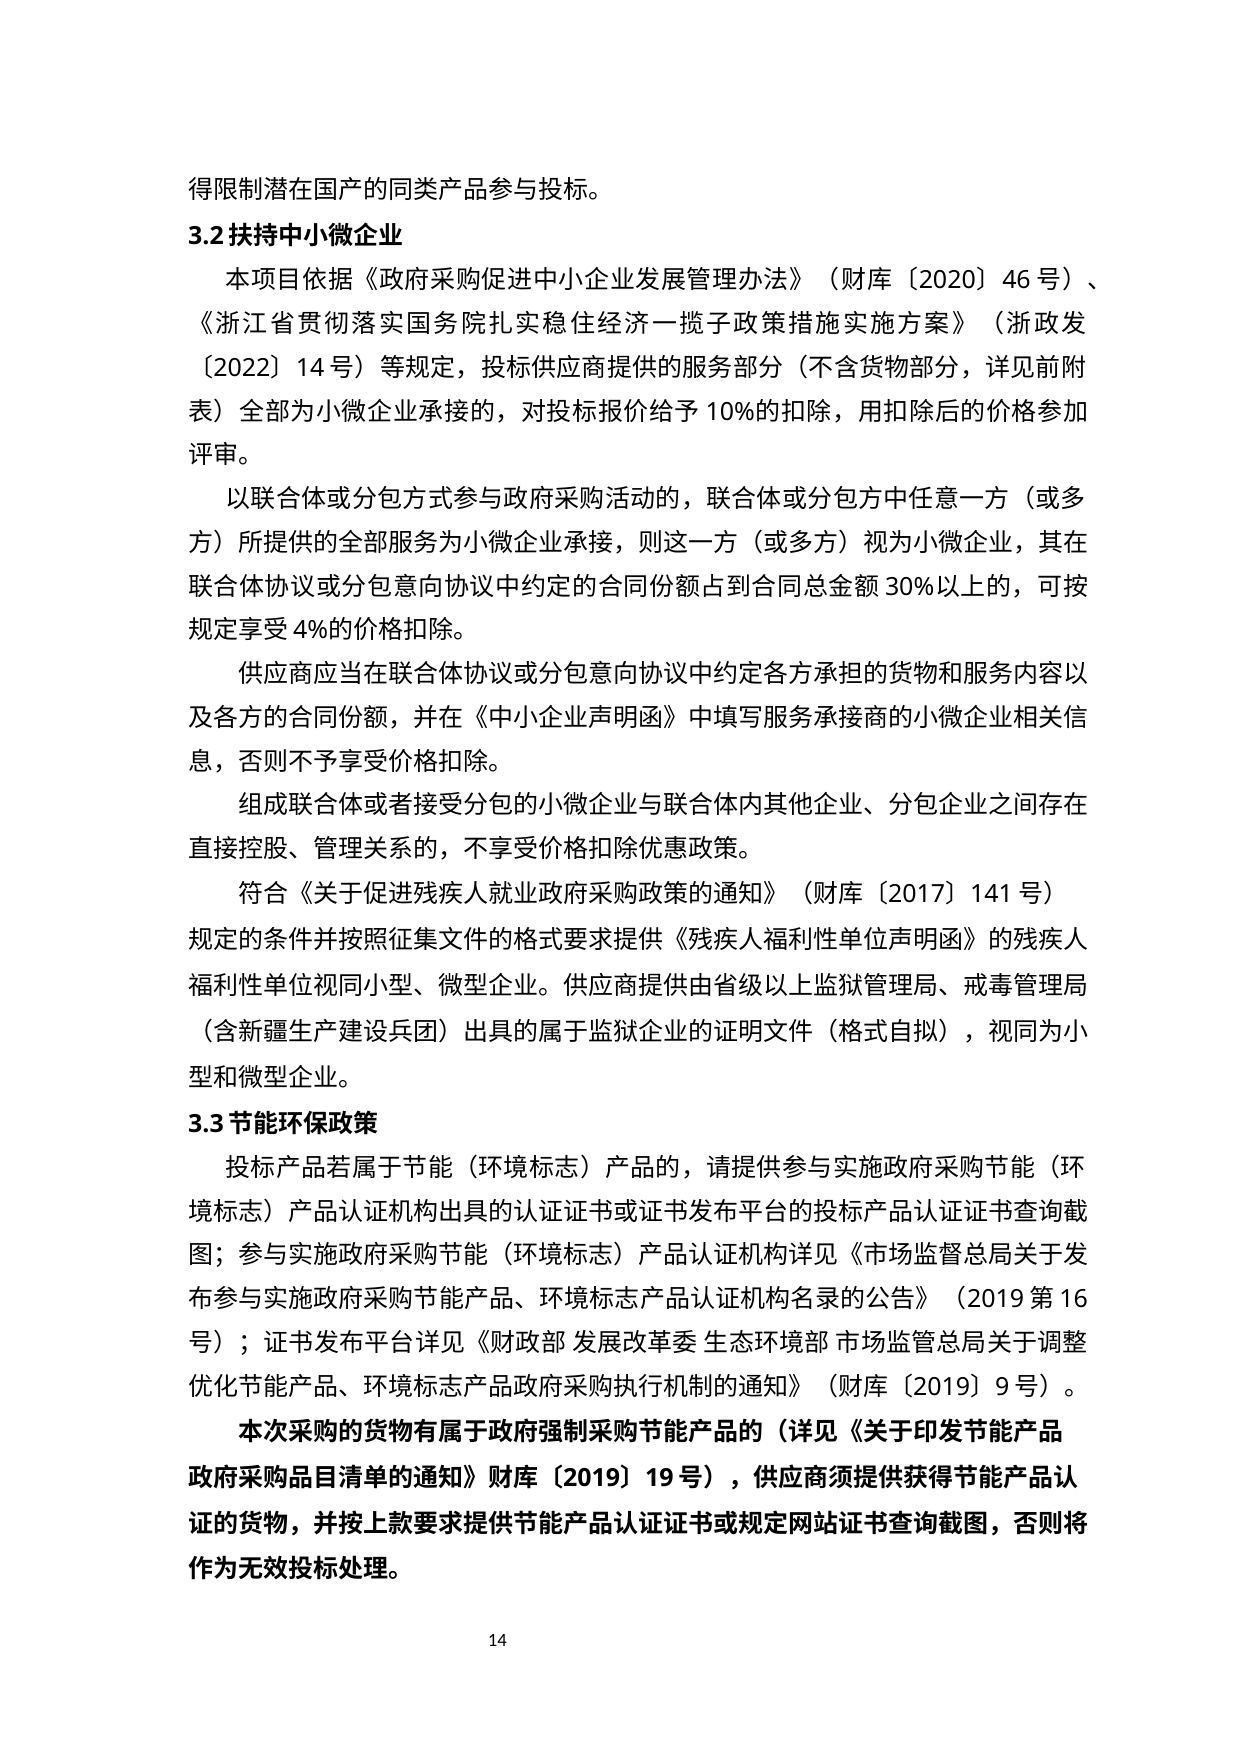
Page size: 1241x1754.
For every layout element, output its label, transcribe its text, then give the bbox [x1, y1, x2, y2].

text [188, 162, 1088, 208]
text 投标产品若属于节能（环境标志）产品的，请提供参与实施政府采购节能（环境标志）产品认证机构出具的认证证书或证书发布平台的投标产品认证证书查询截图；参与实施政府采购节能（环境标志）产品认证机构详见《市场监督总局关于发布参与实施政府采购节能产品、环境标志产品认证机构名录的公告》（2019第16号）；证书发布平台详见《财政部 发展改革委 生态环境部 市场监管总局关于调整优化节能产品、环境标志产品政府采购执行机制的通知》（财库〔2019〕9号）。 [188, 1141, 1088, 1404]
text 组成联合体或者接受分包的小微企业与联合体内其他企业、分包企业之间存在直接控股、管理关系的，不享受价格扣除优惠政策。 [188, 779, 1088, 866]
text 本项目依据《政府采购促进中小企业发展管理办法》（财库〔2020〕46号）、《浙江省贯彻落实国务院扎实稳住经济一揽子政策措施实施方案》（浙政发〔2022〕14号）等规定，投标供应商提供的服务部分（不含货物部分，详见前附表）全部为小微企业承接的，对投标报价给予10%的扣除，用扣除后的价格参加评审。 [188, 254, 1088, 472]
text 以联合体或分包方式参与政府采购活动的，联合体或分包方中任意一方（或多方）所提供的全部服务为小微企业承接，则这一方（或多方）视为小微企业，其在联合体协议或分包意向协议中约定的合同份额占到合同总金额30%以上的，可按规定享受4%的价格扣除。 [188, 472, 1088, 647]
text 供应商应当在联合体协议或分包意向协议中约定各方承担的货物和服务内容以及各方的合同份额，并在《中小企业声明函》中填写服务承接商的小微企业相关信息，否则不予享受价格扣除。 [188, 647, 1088, 779]
text 3.2扶持中小微企业 [188, 208, 1088, 254]
text 符合《关于促进残疾人就业政府采购政策的通知》（财库〔2017〕141号）规定的条件并按照征集文件的格式要求提供《残疾人福利性单位声明函》的残疾人福利性单位视同小型、微型企业。供应商提供由省级以上监狱管理局、戒毒管理局（含新疆生产建设兵团）出具的属于监狱企业的证明文件（格式自拟），视同为小型和微型企业。 [188, 866, 1088, 1095]
text 3.3节能环保政策 [188, 1095, 1088, 1141]
text 本次采购的货物有属于政府强制采购节能产品的（详见《关于印发节能产品政府采购品目清单的通知》财库〔2019〕19号），供应商须提供获得节能产品认证的货物，并按上款要求提供节能产品认证证书或规定网站证书查询截图，否则将作为无效投标处理。 [188, 1404, 1088, 1587]
